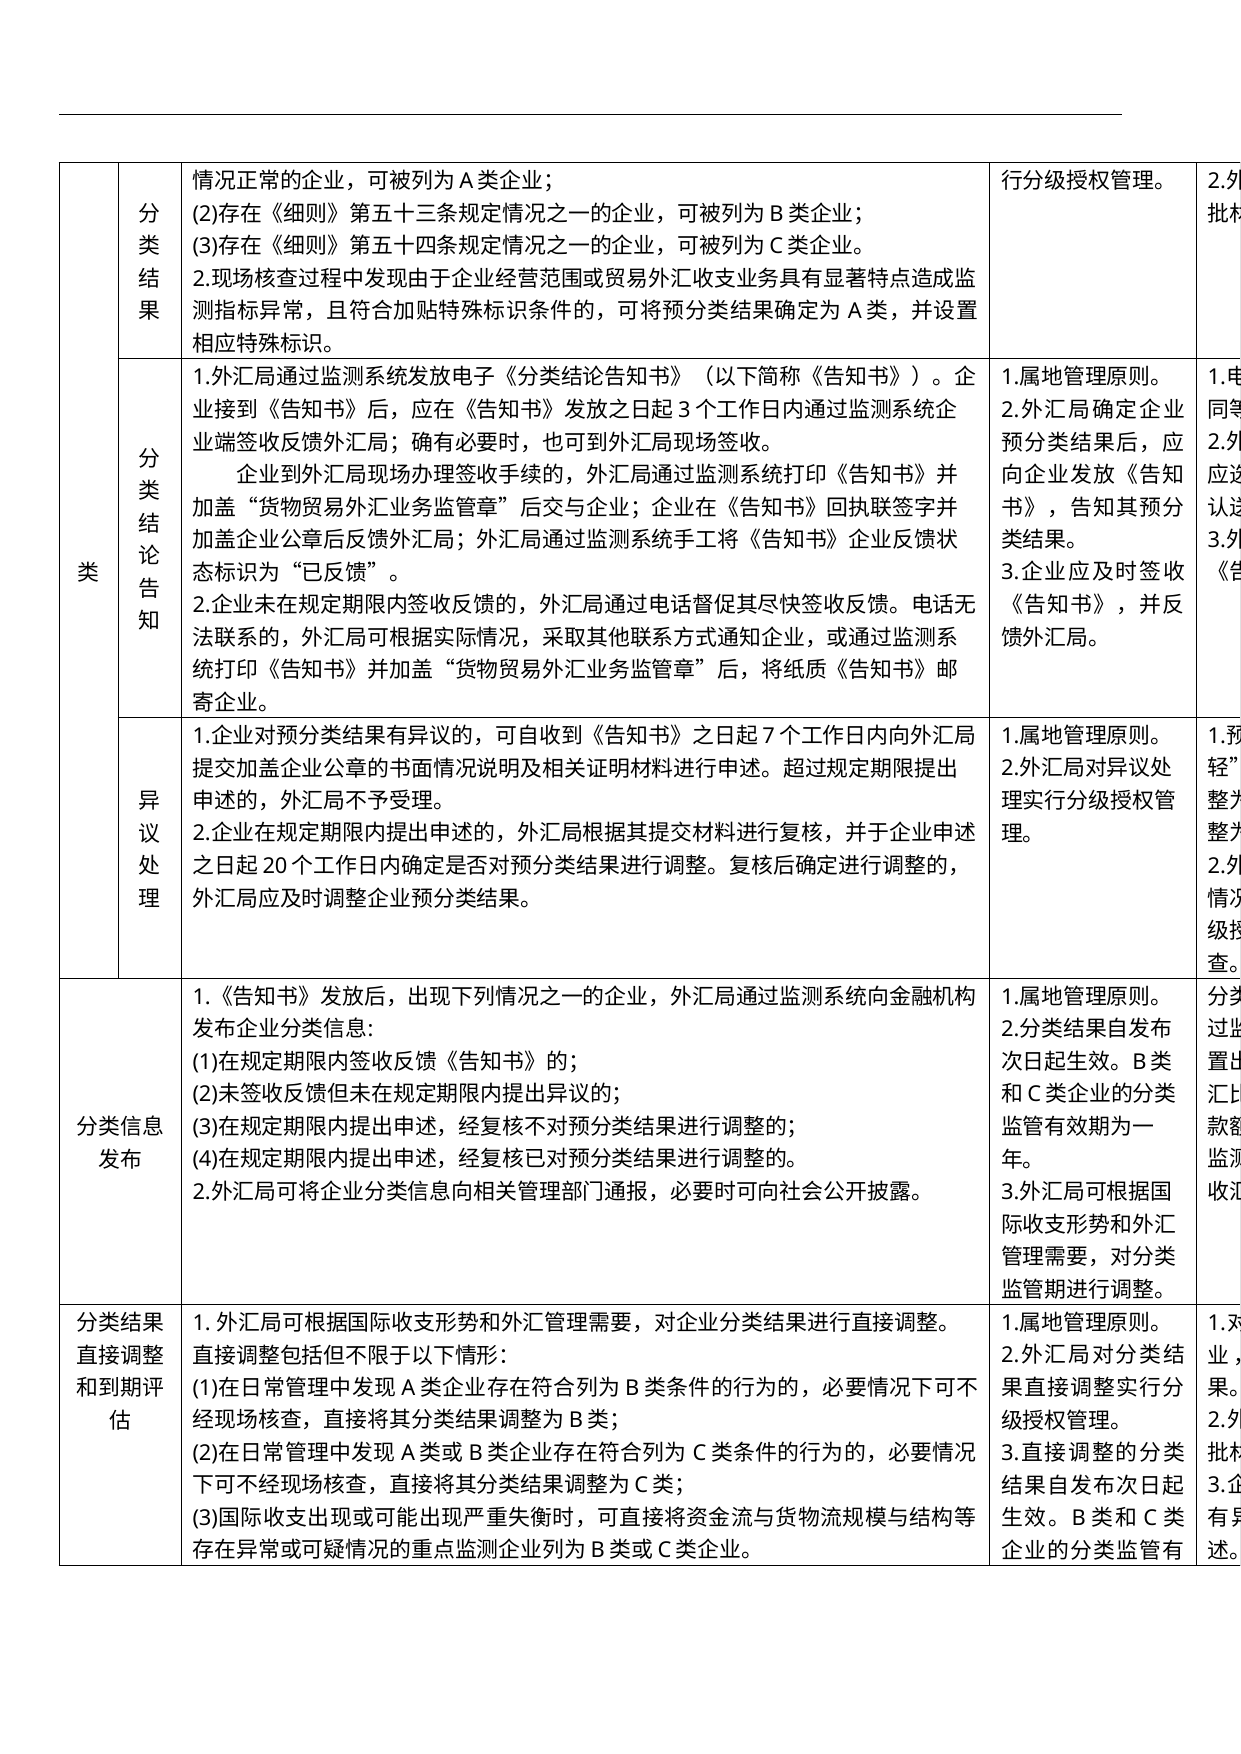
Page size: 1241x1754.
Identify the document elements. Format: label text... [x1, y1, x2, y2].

table_cell 确定预分类结果 [119, 163, 181, 358]
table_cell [182, 163, 989, 358]
table_cell 分类结果直接调整和到期评估 [60, 1305, 181, 1565]
table_cell 异议 处理 [119, 718, 181, 978]
table_cell 1.企业对预分类结果有异议的，可自收到《告知书》之日起7个工作日内向外汇局提交加盖企业公章的书面情况说明及相关证明材料进行申述。超过规定期限提出申述的，外汇局不予受理。 2.企业在规定期限内提出申述的，外汇局根据其提交材料进行复核，并于企业申述之日起20个工作日内确定是否对预分类结果进行调整。复核后确定进行调整的，外汇局应及时调整企业预分类结果。 [182, 718, 989, 978]
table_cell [990, 163, 1196, 358]
table_cell 1.预分类结果调整遵循“调轻”原则，包括：(1)将C类调整为B类或A类；(2)将B类调整为A类。 2.外汇局留存企业提交的书面情况说明及相关证明材料、分级授权内部审批材料5年备查。 [1197, 718, 1240, 978]
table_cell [990, 1305, 1196, 1565]
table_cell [1197, 1305, 1240, 1565]
table_cell 1.外汇局通过监测系统发放电子《分类结论告知书》（以下简称《告知书》）。企业接到《告知书》后，应在《告知书》发放之日起3个工作日内通过监测系统企业端签收反馈外汇局；确有必要时，也可到外汇局现场签收。 企业到外汇局现场办理签收手续的，外汇局通过监测系统打印《告知书》并加盖“货物贸易外汇业务监管章”后交与企业；企业在《告知书》回执联签字并加盖企业公章后反馈外汇局；外汇局通过监测系统手工将《告知书》企业反馈状态标识为“已反馈”。 2.企业未在规定期限内签收反馈的，外汇局通过电话督促其尽快签收反馈。电话无法联系的，外汇局可根据实际情况，采取其他联系方式通知企业，或通过监测系统打印《告知书》并加盖“货物贸易外汇业务监管章”后，将纸质《告知书》邮寄企业。 [182, 359, 989, 717]
table_cell 分类结果发布前，外汇局应通过监测系统为B类企业逐家设置出口可收汇比率、进口可付汇比率以及预收货款和预付货款额度；分类结果发布当日由监测系统自动计算B类企业可收汇额度和可付汇额度。 [1197, 979, 1240, 1304]
table_cell 1.《告知书》发放后，出现下列情况之一的企业，外汇局通过监测系统向金融机构发布企业分类信息: (1)在规定期限内签收反馈《告知书》的； (2)未签收反馈但未在规定期限内提出异议的； (3)在规定期限内提出申述，经复核不对预分类结果进行调整的； (4)在规定期限内提出申述，经复核已对预分类结果进行调整的。 2.外汇局可将企业分类信息向相关管理部门通报，必要时可向社会公开披露。 [182, 979, 989, 1304]
table_cell 1.属地管理原则。 2.外汇局对异议处理实行分级授权管理。 [990, 718, 1196, 978]
table_cell 1.属地管理原则。 2.外汇局确定企业预分类结果后，应向企业发放《告知书》，告知其预分类结果。 3.企业应及时签收《告知书》，并反馈外汇局。 [990, 359, 1196, 717]
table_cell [1197, 163, 1240, 358]
table_cell 企业分类 [60, 163, 118, 978]
table_cell 1.电子和纸质《告知书》具有同等效力。 2.外汇局邮寄纸质《告知书》应选择挂号、特快专递等可确认送达的方式。 3.外汇局留存企业签字盖章的《告知书》回执联5年备查。 [1197, 359, 1240, 717]
table_cell 1.属地管理原则。 2.分类结果自发布次日起生效。B类和C类企业的分类监管有效期为一年。 3.外汇局可根据国际收支形势和外汇管理需要，对分类监管期进行调整。 [990, 979, 1196, 1304]
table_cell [182, 1305, 989, 1565]
table_cell 分类信息 发布 [60, 979, 181, 1304]
table_cell 分类结论告知 [119, 359, 181, 717]
